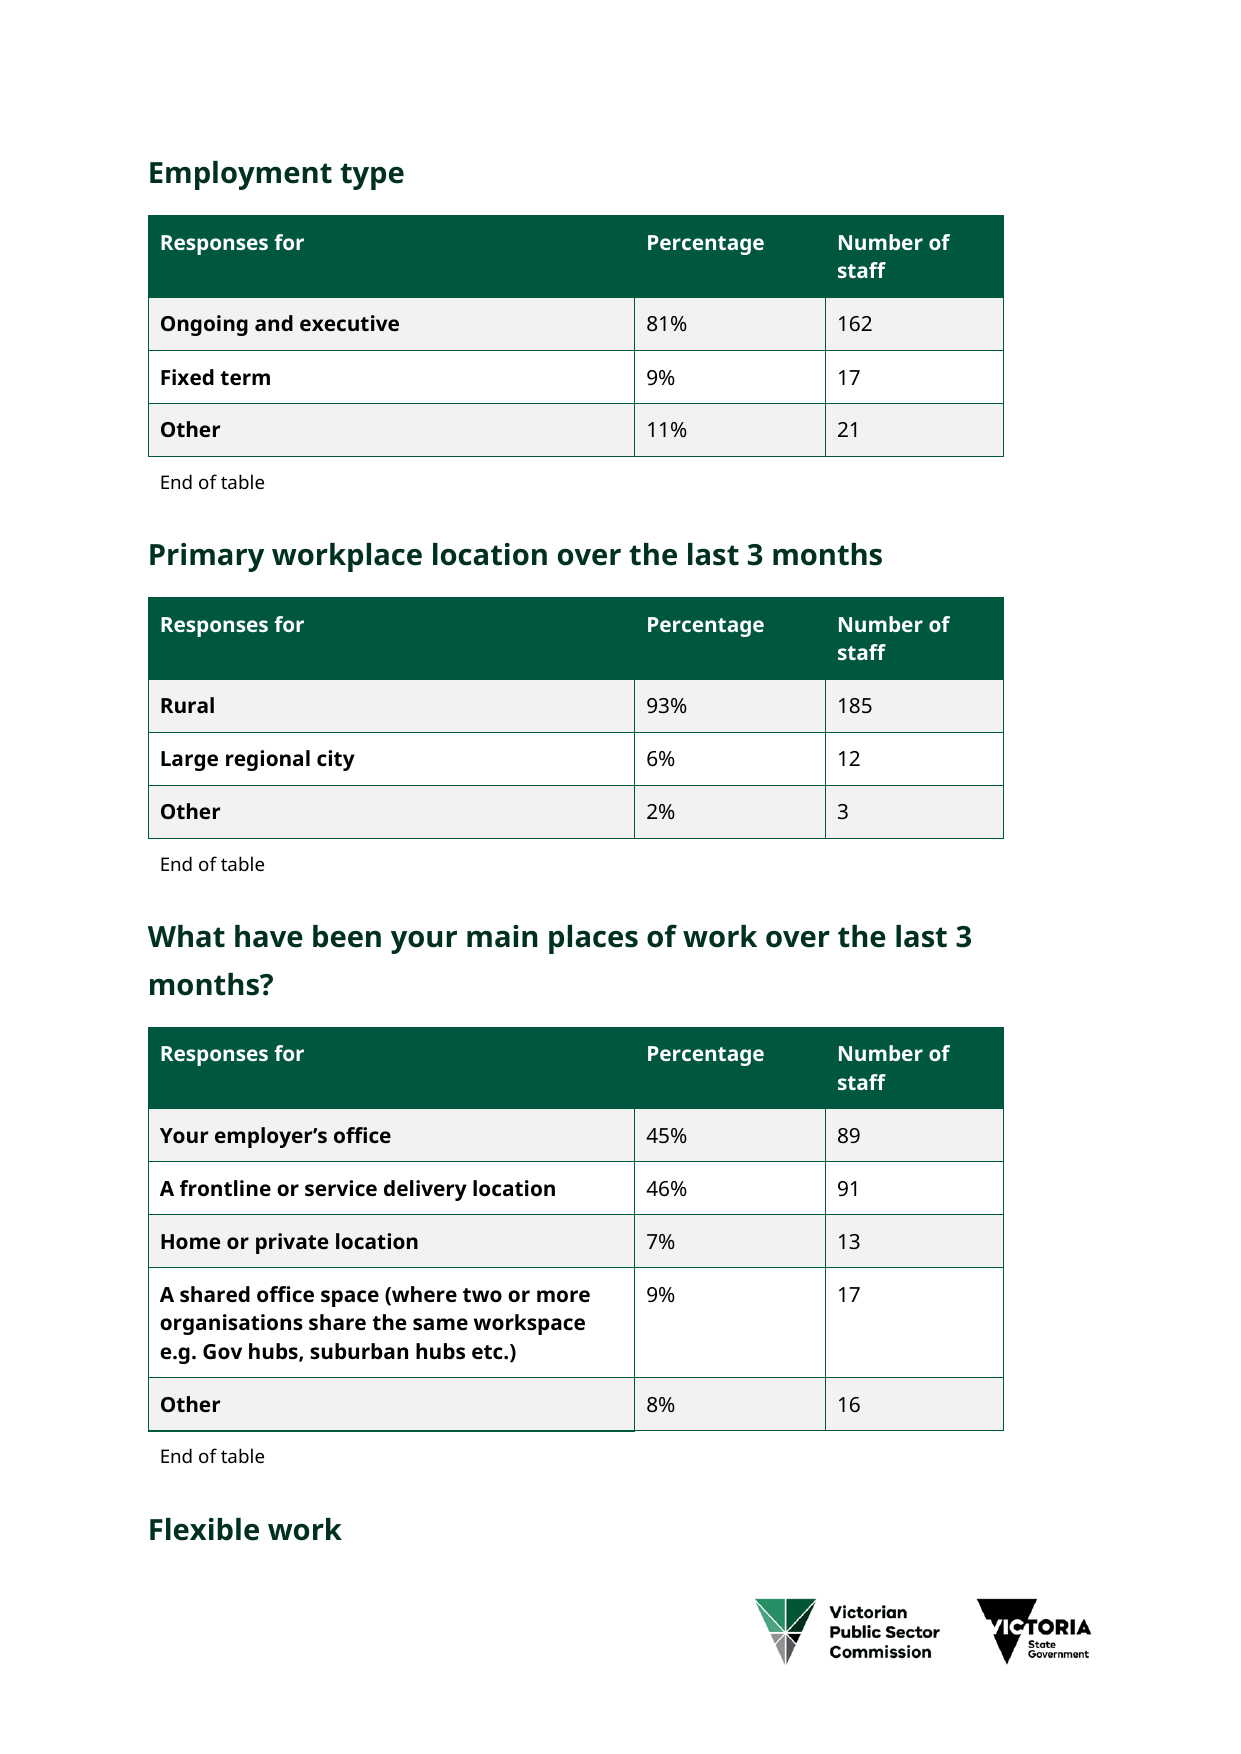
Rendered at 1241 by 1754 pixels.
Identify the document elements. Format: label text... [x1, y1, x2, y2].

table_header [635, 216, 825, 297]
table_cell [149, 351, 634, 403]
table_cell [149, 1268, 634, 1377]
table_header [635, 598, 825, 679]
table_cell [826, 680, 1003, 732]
subtitle What have been your main places of work over the last 3 months? [148, 917, 1092, 1004]
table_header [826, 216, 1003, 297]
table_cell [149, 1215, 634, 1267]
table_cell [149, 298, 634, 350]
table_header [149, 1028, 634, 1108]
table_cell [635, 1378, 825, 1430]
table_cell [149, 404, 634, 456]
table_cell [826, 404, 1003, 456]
subtitle Primary workplace location over the last 3 months [148, 535, 1092, 574]
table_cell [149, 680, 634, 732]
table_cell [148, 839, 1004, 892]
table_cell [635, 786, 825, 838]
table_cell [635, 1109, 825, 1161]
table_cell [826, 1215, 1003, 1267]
subtitle Employment type [148, 153, 1092, 192]
picture [754, 1598, 1093, 1666]
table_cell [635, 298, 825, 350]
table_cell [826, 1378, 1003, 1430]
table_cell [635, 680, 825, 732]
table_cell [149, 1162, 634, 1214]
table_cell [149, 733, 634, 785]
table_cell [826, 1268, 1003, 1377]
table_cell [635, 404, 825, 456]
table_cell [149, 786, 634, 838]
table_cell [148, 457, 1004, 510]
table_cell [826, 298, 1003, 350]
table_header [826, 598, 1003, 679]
subtitle Flexible work [148, 1509, 1092, 1549]
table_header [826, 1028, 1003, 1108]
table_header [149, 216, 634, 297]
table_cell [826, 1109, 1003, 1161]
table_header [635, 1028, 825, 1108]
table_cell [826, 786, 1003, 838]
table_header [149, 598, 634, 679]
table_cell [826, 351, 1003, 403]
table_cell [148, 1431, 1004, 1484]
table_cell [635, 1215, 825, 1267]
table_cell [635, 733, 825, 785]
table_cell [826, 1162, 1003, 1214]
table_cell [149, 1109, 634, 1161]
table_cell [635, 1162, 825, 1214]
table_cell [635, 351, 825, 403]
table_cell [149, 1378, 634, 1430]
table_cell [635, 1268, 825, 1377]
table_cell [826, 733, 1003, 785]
